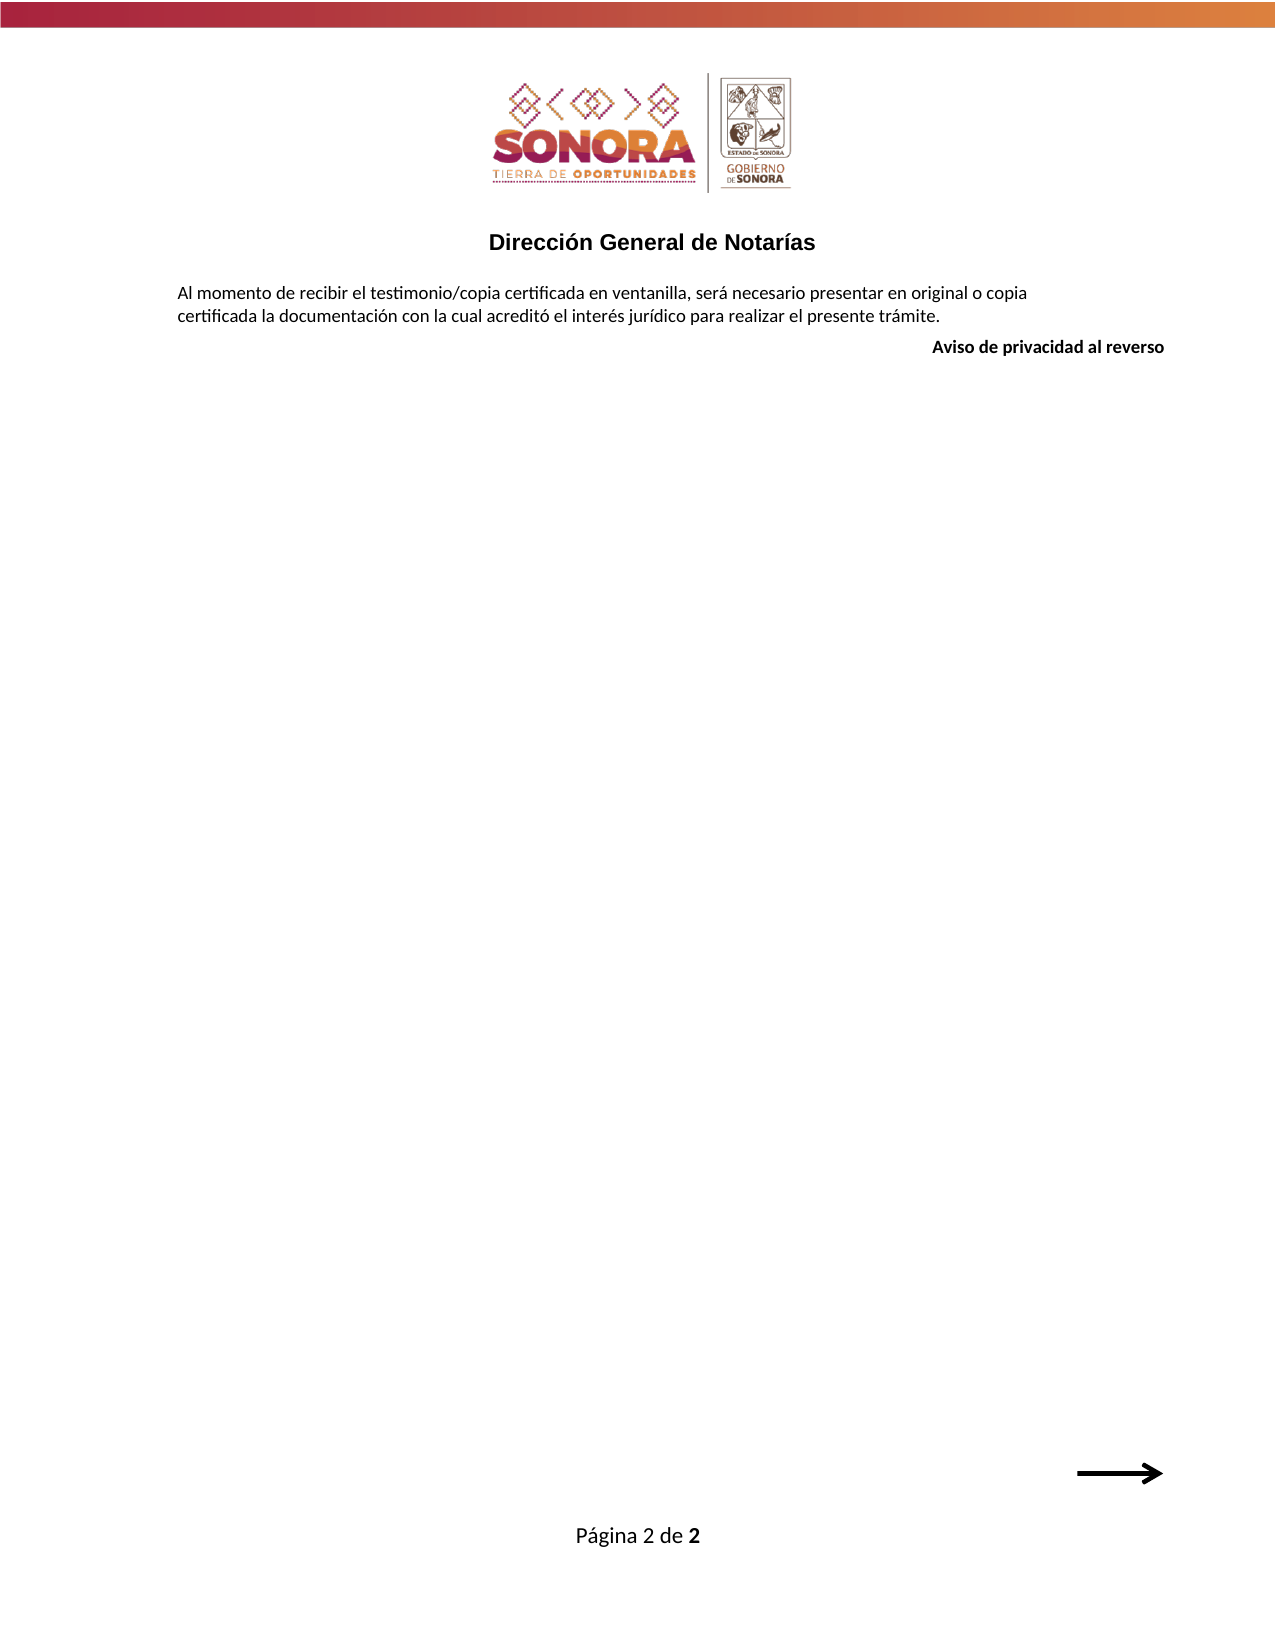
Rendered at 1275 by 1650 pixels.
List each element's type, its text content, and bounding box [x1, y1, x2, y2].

text Aviso de privacidad al reverso [139, 336, 1164, 359]
picture [0, 2, 1275, 226]
text Al momento de recibir el testimonio/copia certificada en ventanilla, será necesario presentar en original o copia certificada la documentación con la cual acreditó el interés jurídico para realizar el presente trámite. [177, 281, 1107, 327]
